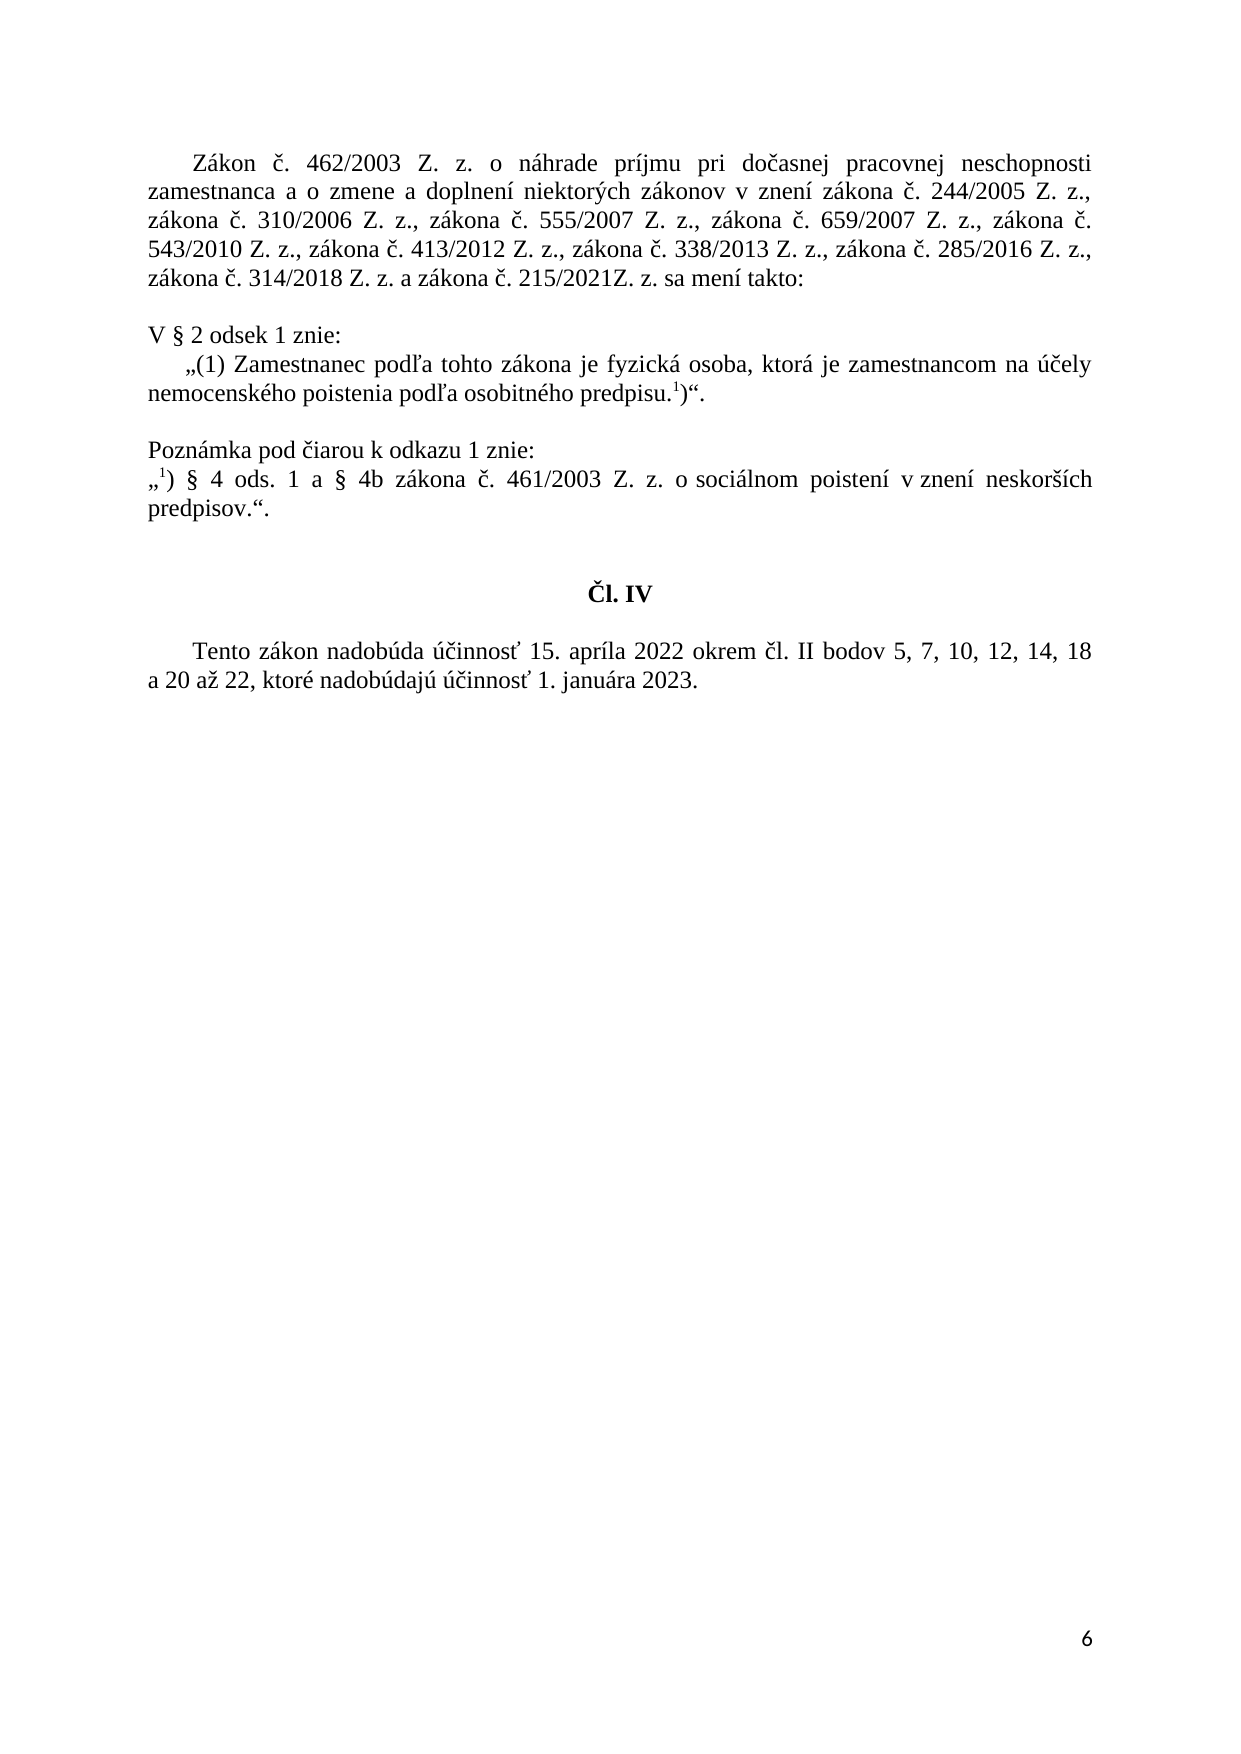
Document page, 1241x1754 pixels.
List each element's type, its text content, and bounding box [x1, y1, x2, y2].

text Poznámka pod čiarou k odkazu 1 znie: [148, 435, 1093, 464]
text „1) § 4 ods. 1 a § 4b zákona č. 461/2003 Z. z. o sociálnom poistení v znení neskorších predpisov.“. [148, 464, 1093, 521]
text Čl. IV [148, 579, 1093, 608]
text Tento zákon nadobúda účinnosť 15. apríla 2022 okrem čl. II bodov 5, 7, 10, 12, 14, 18 a 20 až 22, ktoré nadobúdajú účinnosť 1. januára 2023. [148, 636, 1093, 694]
text Zákon č. 462/2003 Z. z. o náhrade príjmu pri dočasnej pracovnej neschopnosti zamestnanca a o zmene a doplnení niektorých zákonov v znení zákona č. 244/2005 Z. z., zákona č. 310/2006 Z. z., zákona č. 555/2007 Z. z., zákona č. 659/2007 Z. z., zákona č. 543/2010 Z. z., zákona č. 413/2012 Z. z., zákona č. 338/2013 Z. z., zákona č. 285/2016 Z. z., zákona č. 314/2018 Z. z. a zákona č. 215/2021Z. z. sa mení takto: [148, 148, 1093, 291]
text V § 2 odsek 1 znie: [148, 320, 1093, 349]
text „(1) Zamestnanec podľa tohto zákona je fyzická osoba, ktorá je zamestnancom na účely nemocenského poistenia podľa osobitného predpisu.1)“. [148, 349, 1093, 406]
